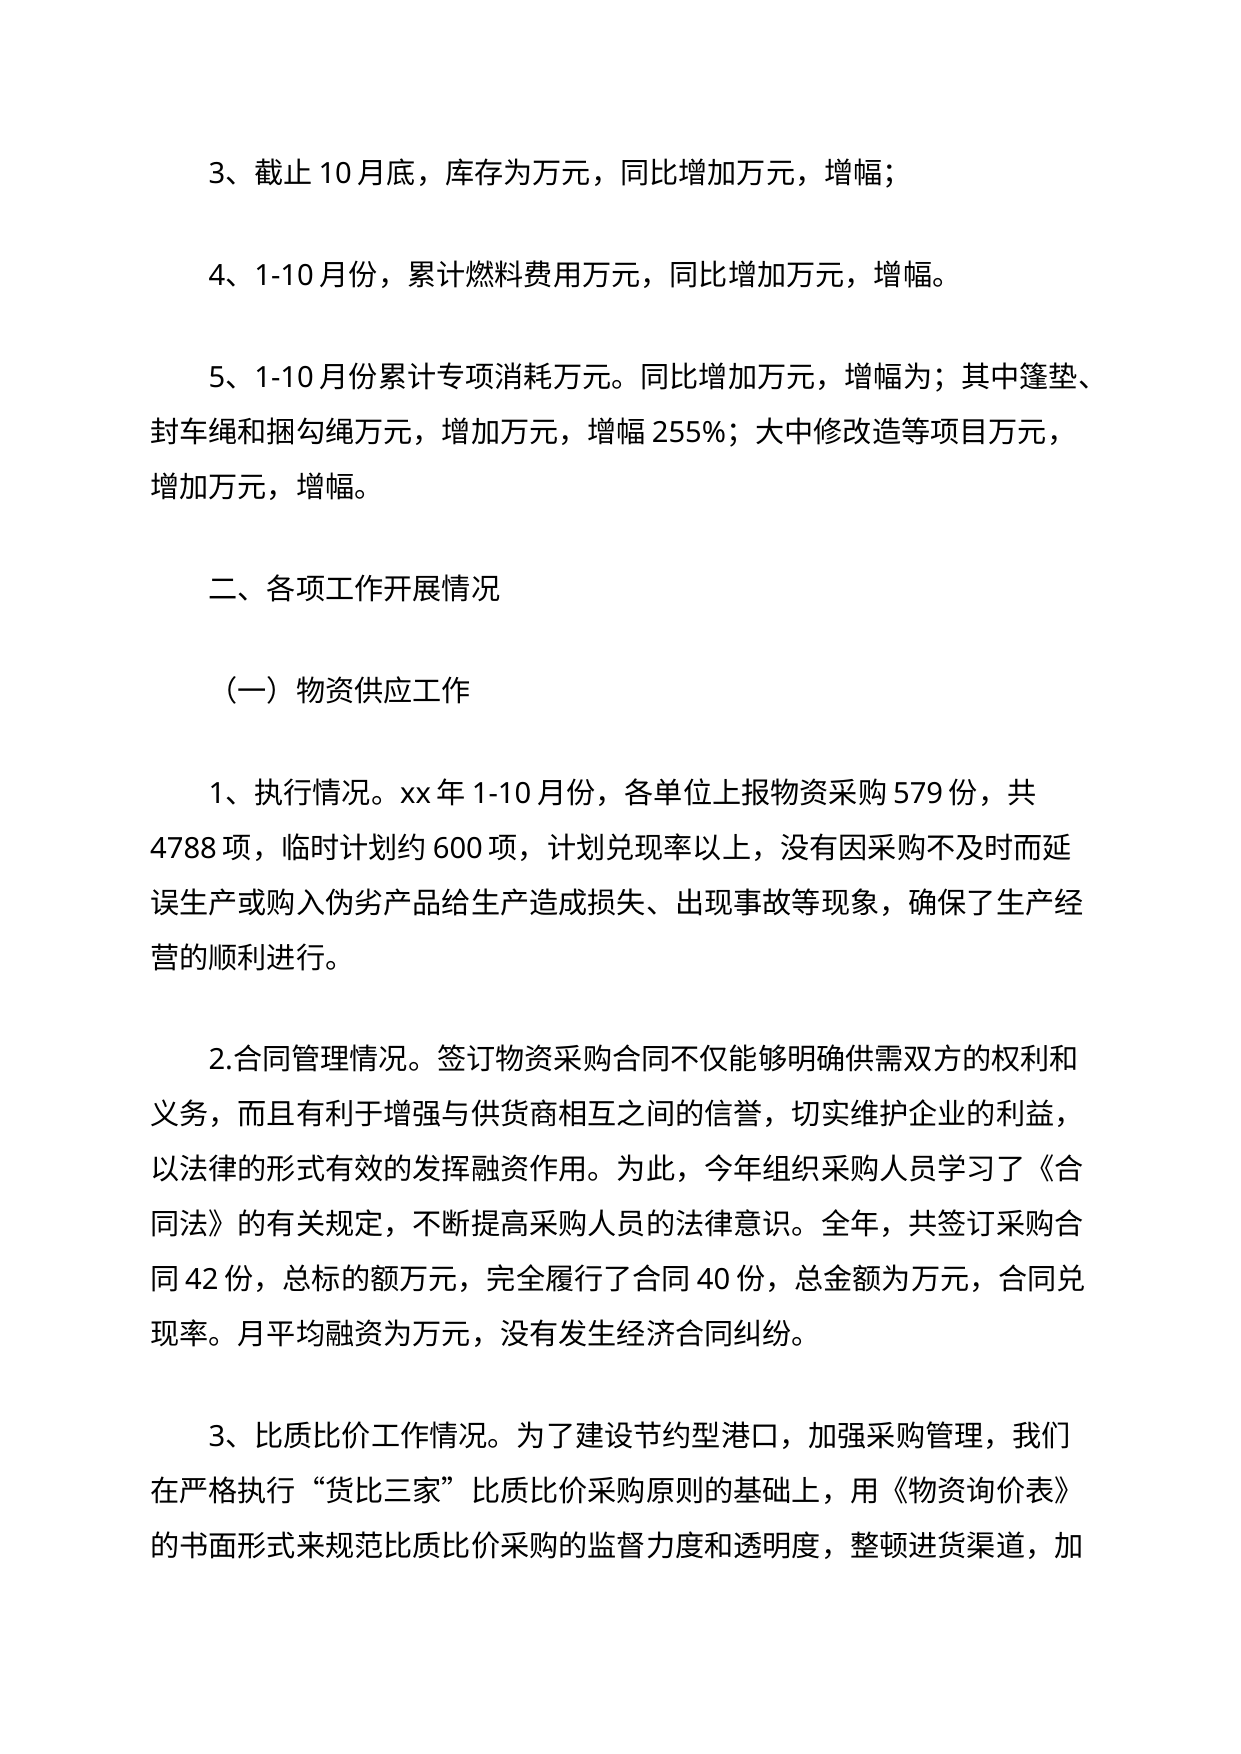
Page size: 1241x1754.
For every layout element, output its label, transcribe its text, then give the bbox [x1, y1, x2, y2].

text 5、1-10月份累计专项消耗万元。同比增加万元，增幅为；其中篷垫、封车绳和捆勾绳万元，增加万元，增幅255%；大中修改造等项目万元，增加万元，增幅。 [150, 354, 1090, 506]
text （一）物资供应工作 [150, 667, 1090, 710]
text 4、1-10月份，累计燃料费用万元，同比增加万元，增幅。 [150, 252, 1090, 294]
text 1、执行情况。xx年1-10月份，各单位上报物资采购579份，共4788项，临时计划约600项，计划兑现率以上，没有因采购不及时而延误生产或购入伪劣产品给生产造成损失、出现事故等现象，确保了生产经营的顺利进行。 [150, 769, 1090, 976]
text 2.合同管理情况。签订物资采购合同不仅能够明确供需双方的权利和义务，而且有利于增强与供货商相互之间的信誉，切实维护企业的利益，以法律的形式有效的发挥融资作用。为此，今年组织采购人员学习了《合同法》的有关规定，不断提高采购人员的法律意识。全年，共签订采购合同42份，总标的额万元，完全履行了合同40份，总金额为万元，合同兑现率。月平均融资为万元，没有发生经济合同纠纷。 [150, 1036, 1090, 1353]
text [150, 1412, 1090, 1564]
text 二、各项工作开展情况 [150, 566, 1090, 608]
text 3、截止10月底，库存为万元，同比增加万元，增幅； [150, 150, 1090, 192]
